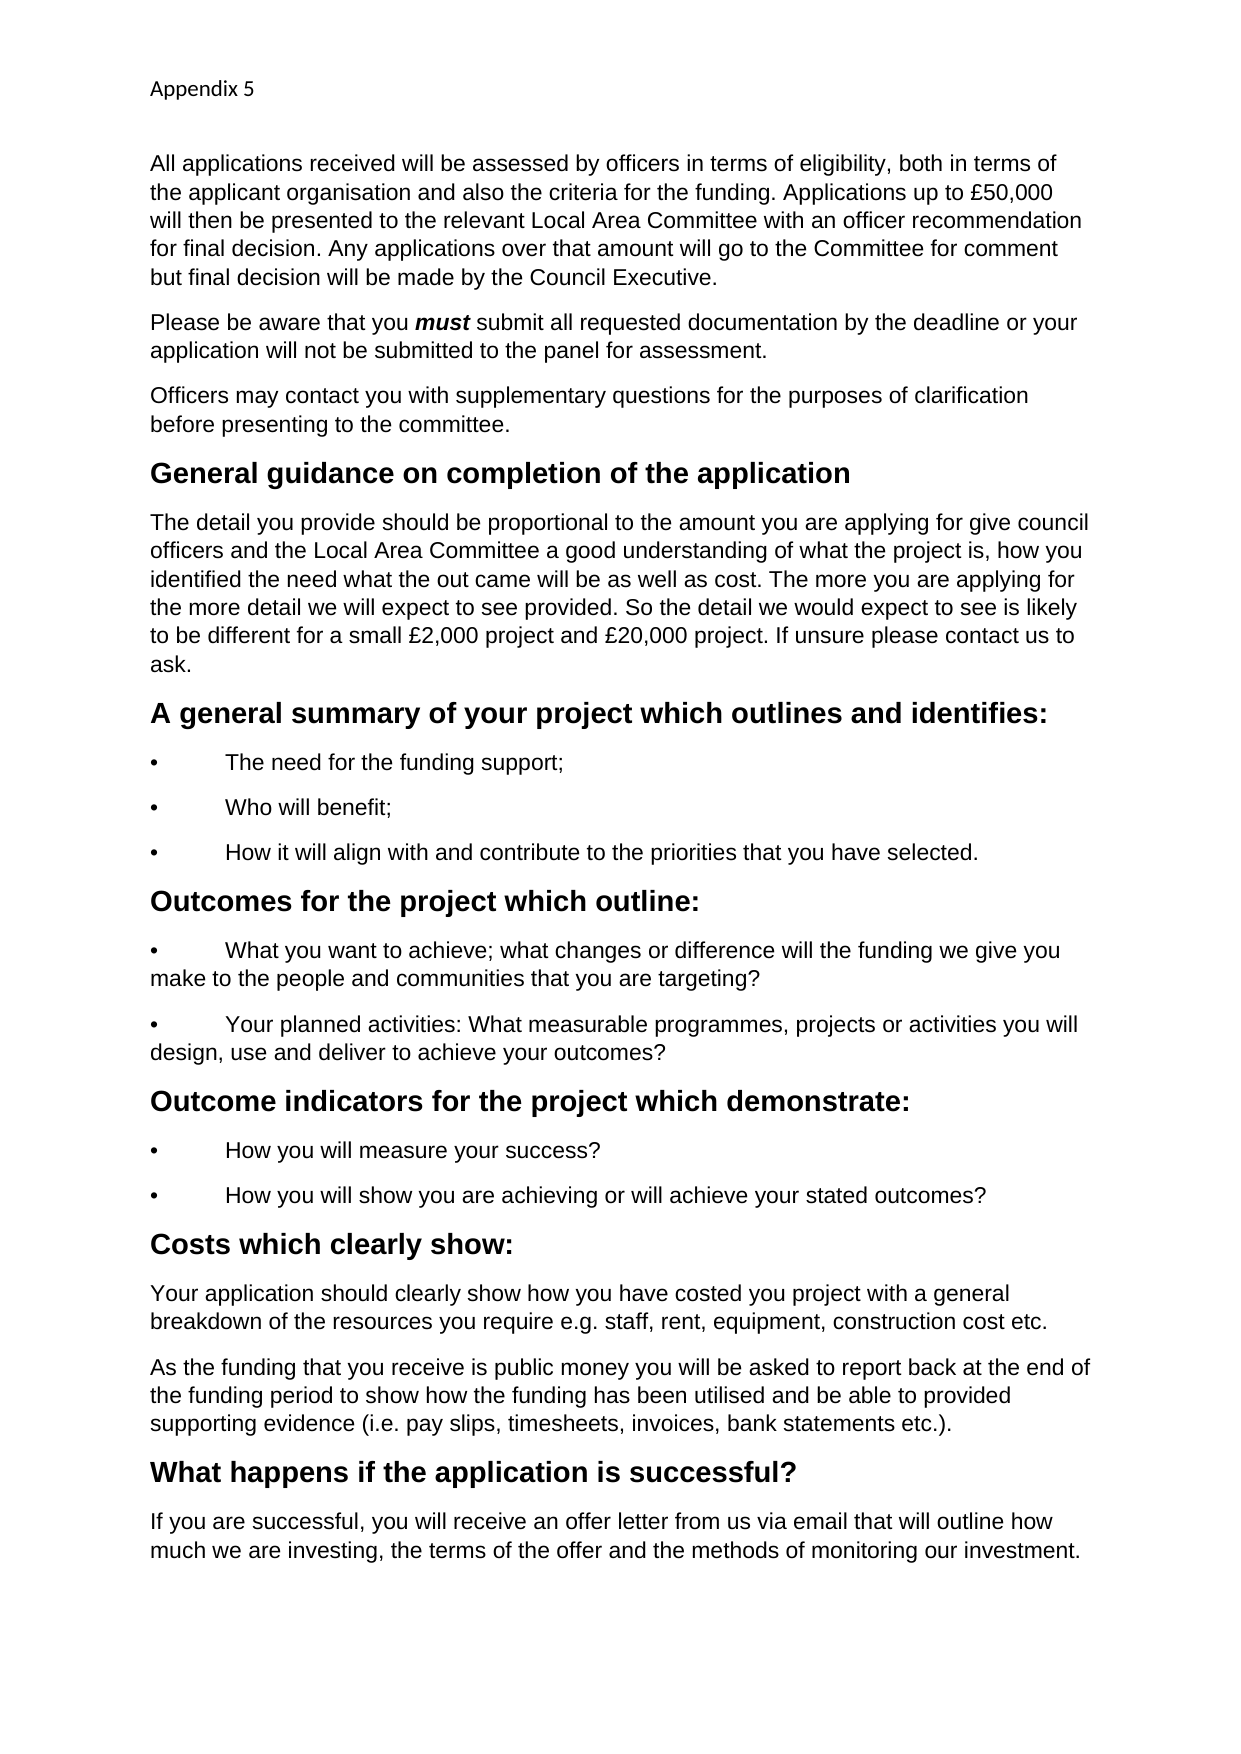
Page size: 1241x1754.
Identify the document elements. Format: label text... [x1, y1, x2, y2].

list How you will measure your success? [150, 1137, 1090, 1163]
list What you want to achieve; what changes or difference will the funding we give you make to the people and communities that you are targeting? [150, 937, 1090, 992]
list Your planned activities: What measurable programmes, projects or activities you will design, use and deliver to achieve your outcomes? [150, 1011, 1090, 1065]
text All applications received will be assessed by officers in terms of eligibility, both in terms of the applicant organisation and also the criteria for the funding. Applications up to £50,000 will then be presented to the relevant Local Area Committee with an officer recommendation for final decision. Any applications over that amount will go to the Committee for comment but final decision will be made by the Council Executive. [150, 150, 1090, 290]
text Costs which clearly show: [150, 1227, 1090, 1261]
text The detail you provide should be proportional to the amount you are applying for give council officers and the Local Area Committee a good understanding of what the project is, how you identified the need what the out came will be as well as cost. The more you are applying for the more detail we will expect to see provided. So the detail we would expect to see is likely to be different for a small £2,000 project and £20,000 project. If unsure please contact us to ask. [150, 509, 1090, 677]
text As the funding that you receive is public money you will be asked to report back at the end of the funding period to show how the funding has been utilised and be able to provided supporting evidence (i.e. pay slips, timesheets, invoices, bank statements etc.). [150, 1353, 1090, 1437]
text If you are successful, you will receive an offer letter from us via email that will outline how much we are investing, the terms of the offer and the methods of monitoring our investment. [150, 1508, 1090, 1563]
text Outcomes for the project which outline: [150, 884, 1090, 918]
list How it will align with and contribute to the priorities that you have selected. [150, 839, 1090, 865]
list The need for the funding support; [150, 749, 1090, 775]
text Outcome indicators for the project which demonstrate: [150, 1084, 1090, 1118]
text General guidance on completion of the application [150, 456, 1090, 489]
list Who will benefit; [150, 794, 1090, 820]
text A general summary of your project which outlines and identifies: [150, 696, 1090, 729]
text Please be aware that you must submit all requested documentation by the deadline or your application will not be submitted to the panel for assessment. [150, 309, 1090, 364]
list How you will show you are achieving or will achieve your stated outcomes? [150, 1182, 1090, 1208]
text What happens if the application is successful? [150, 1455, 1090, 1489]
text Your application should clearly show how you have costed you project with a general breakdown of the resources you require e.g. staff, rent, equipment, construction cost etc. [150, 1280, 1090, 1335]
text Officers may contact you with supplementary questions for the purposes of clarification before presenting to the committee. [150, 382, 1090, 437]
